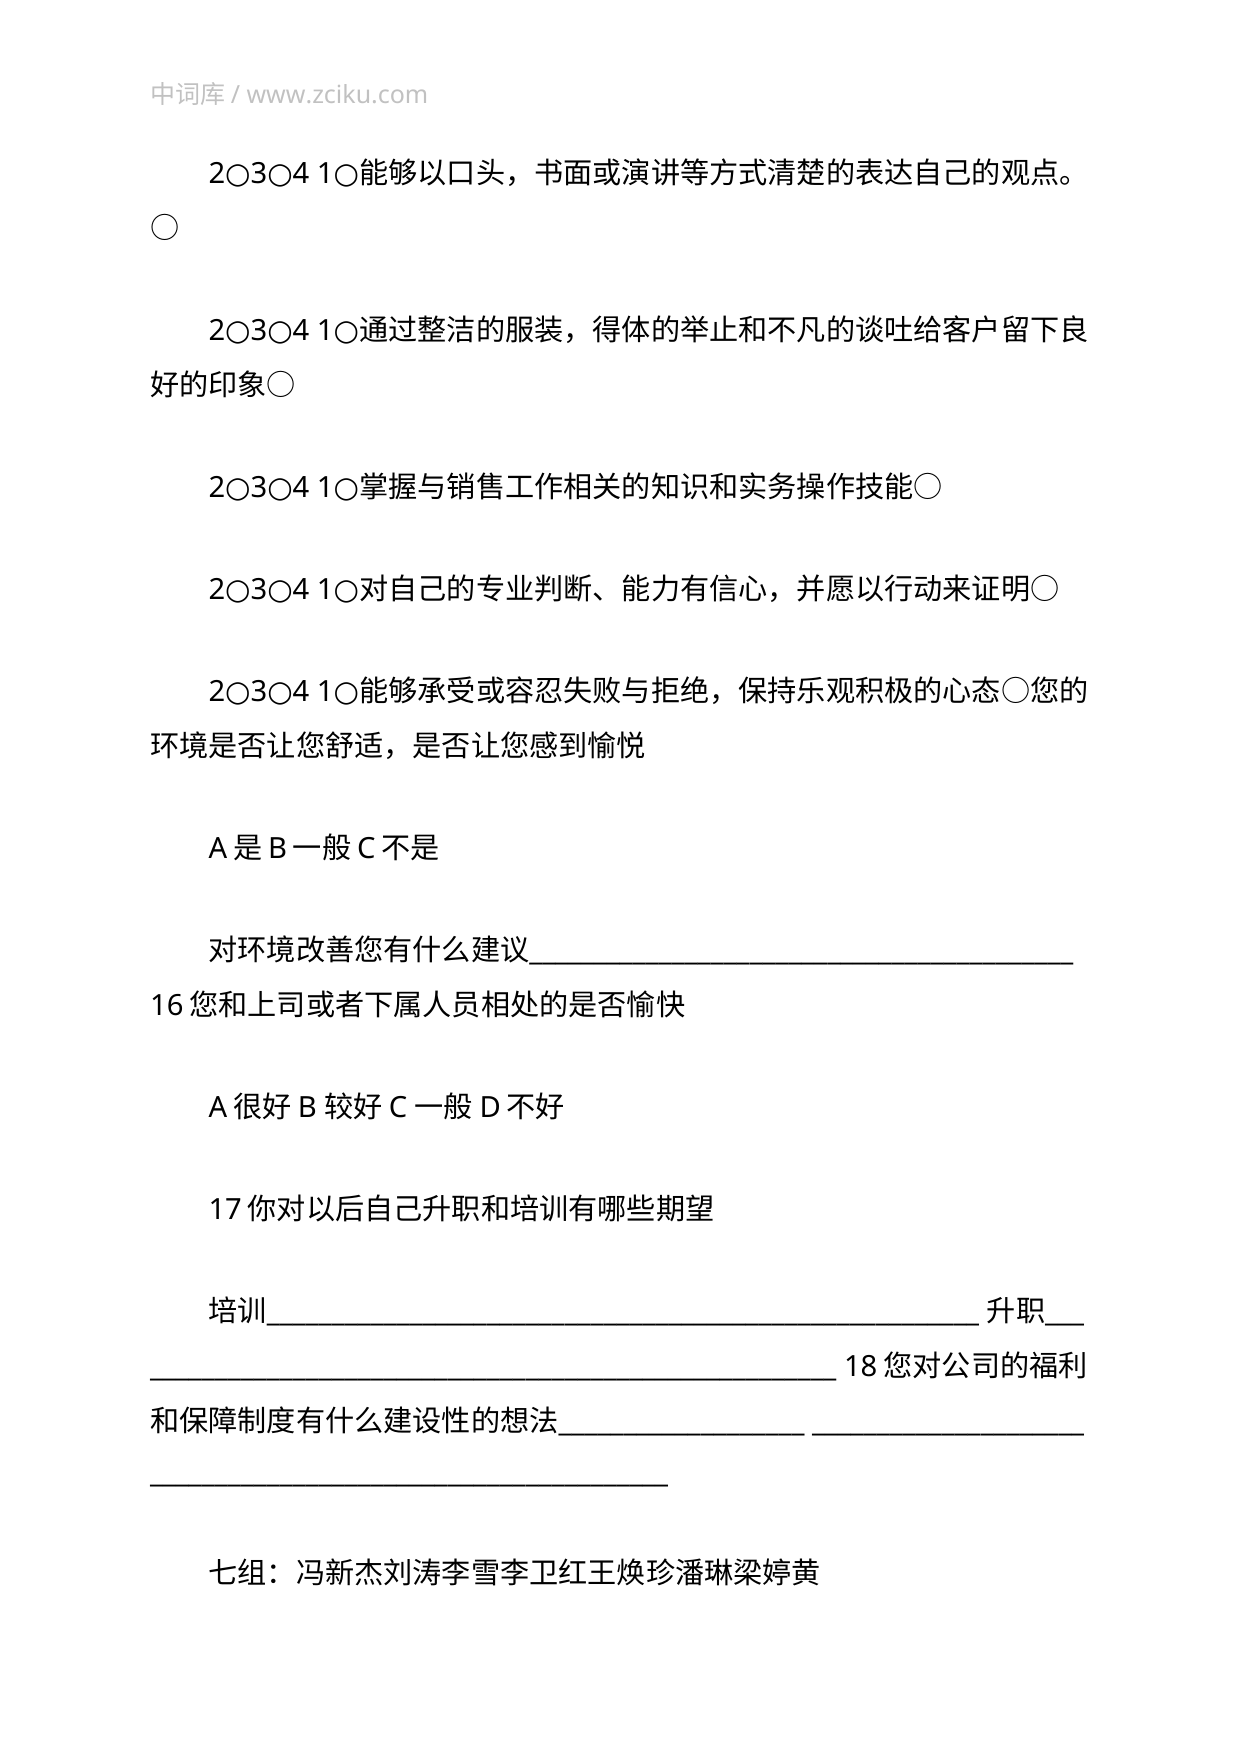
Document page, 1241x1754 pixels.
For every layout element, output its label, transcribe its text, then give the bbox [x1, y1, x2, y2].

text 2○3○4 1○对自己的专业判断、能力有信心，并愿以行动来证明○ [150, 566, 1090, 608]
text 培训_______________________________________________________ 升职________________________________________________________ 18您对公司的福利和保障制度有什么建设性的想法___________________ _____________________________________________________________ [150, 1287, 1090, 1491]
text 17你对以后自己升职和培训有哪些期望 [150, 1185, 1090, 1228]
text 2○3○4 1○掌握与销售工作相关的知识和实务操作技能○ [150, 463, 1090, 506]
text 2○3○4 1○通过整洁的服装，得体的举止和不凡的谈吐给客户留下良好的印象○ [150, 307, 1090, 404]
text 2○3○4 1○能够以口头，书面或演讲等方式清楚的表达自己的观点。○ [150, 150, 1090, 247]
text A很好 B 较好C 一般 D不好 [150, 1083, 1090, 1126]
text 对环境改善您有什么建议__________________________________________ 16您和上司或者下属人员相处的是否愉快 [150, 926, 1090, 1024]
text A是B一般C不是 [150, 824, 1090, 867]
text 七组：冯新杰刘涛李雪李卫红王焕珍潘琳梁婷黄 [150, 1550, 1090, 1592]
text 2○3○4 1○能够承受或容忍失败与拒绝，保持乐观积极的心态○您的环境是否让您舒适，是否让您感到愉悦 [150, 667, 1090, 765]
